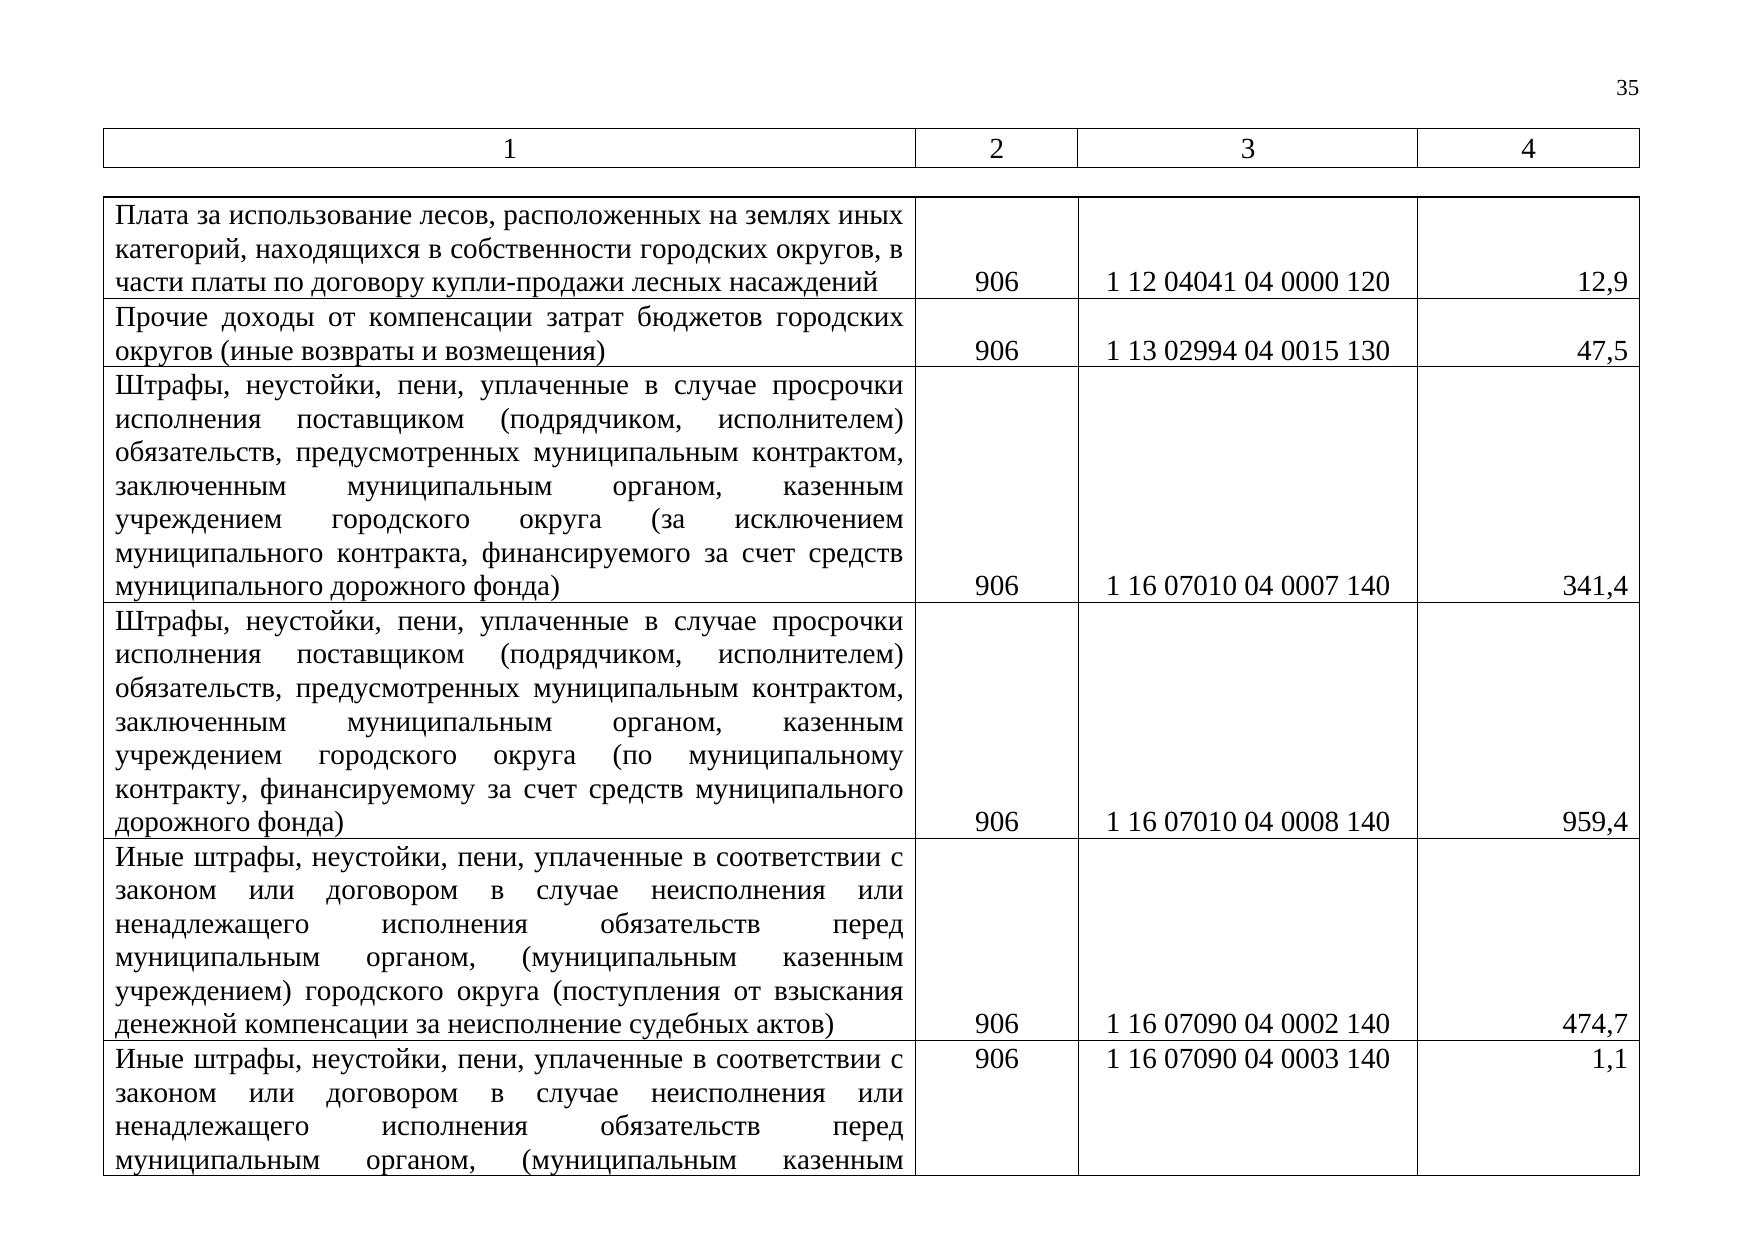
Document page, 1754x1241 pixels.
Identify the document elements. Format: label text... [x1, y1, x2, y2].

table_cell 1 13 02994 04 0015 130 [1079, 299, 1417, 366]
table_cell Плата за использование лесов, расположенных на землях иных категорий, находящихся в собственности городских округов, в части платы по договору купли-продажи лесных насаждений [104, 198, 915, 298]
table_cell Иные штрафы, неустойки, пени, уплаченные в соответствии с законом или договором в случае неисполнения или ненадлежащего исполнения обязательств перед муниципальным органом, (муниципальным казенным учреждением) городского округа (поступления от взыскания денежной компенсации за неисполнение судебных актов) [104, 839, 915, 1040]
table_cell 474,7 [1418, 839, 1639, 1040]
table_cell Штрафы, неустойки, пени, уплаченные в случае просрочки исполнения поставщиком (подрядчиком, исполнителем) обязательств, предусмотренных муниципальным контрактом, заключенным муниципальным органом, казенным учреждением городского округа (за исключением муниципального контракта, финансируемого за счет средств муниципального дорожного фонда) [104, 367, 915, 602]
table_cell 47,5 [1418, 299, 1639, 366]
table_cell Прочие доходы от компенсации затрат бюджетов городских округов (иные возвраты и возмещения) [104, 299, 915, 366]
table_cell 906 [916, 367, 1078, 602]
table_cell 1 16 07010 04 0007 140 [1079, 367, 1417, 602]
table_cell 906 [916, 1041, 1078, 1175]
table_cell 906 [916, 198, 1078, 298]
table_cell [104, 1041, 915, 1175]
table_cell 341,4 [1418, 367, 1639, 602]
table_cell 906 [916, 603, 1078, 838]
table_cell 1,1 [1418, 1041, 1639, 1175]
table_cell 1 16 07090 04 0002 140 [1079, 839, 1417, 1040]
table_cell 1 16 07010 04 0008 140 [1079, 603, 1417, 838]
table_cell 12,9 [1418, 198, 1639, 298]
table_cell 1 12 04041 04 0000 120 [1079, 198, 1417, 298]
table_cell Штрафы, неустойки, пени, уплаченные в случае просрочки исполнения поставщиком (подрядчиком, исполнителем) обязательств, предусмотренных муниципальным контрактом, заключенным муниципальным органом, казенным учреждением городского округа (по муниципальному контракту, финансируемому за счет средств муниципального дорожного фонда) [104, 603, 915, 838]
table_cell 906 [916, 839, 1078, 1040]
table_cell 906 [916, 299, 1078, 366]
table_cell 959,4 [1418, 603, 1639, 838]
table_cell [1079, 1041, 1417, 1175]
